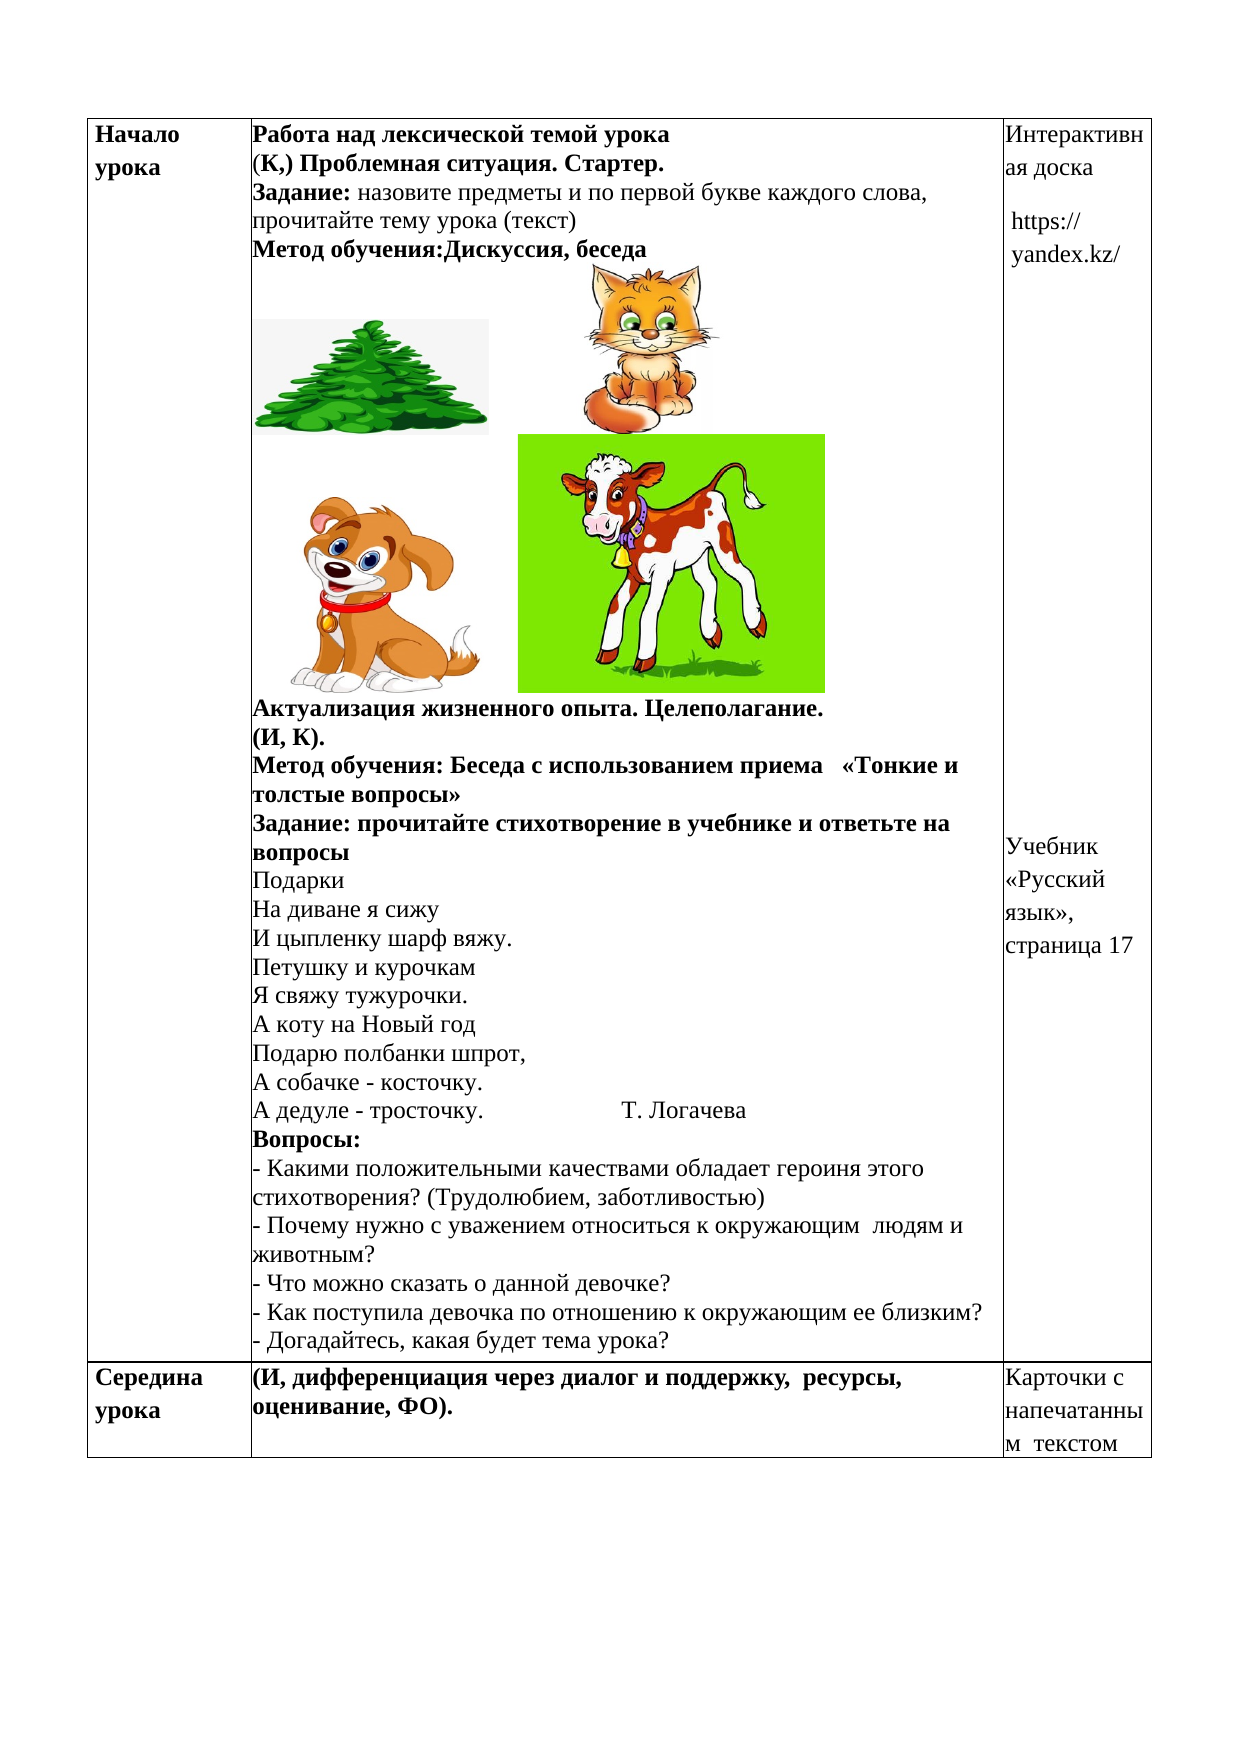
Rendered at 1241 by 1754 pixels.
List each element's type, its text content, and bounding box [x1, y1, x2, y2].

picture [252, 262, 825, 693]
table_cell Середина урока [88, 1363, 251, 1457]
table_cell Интерактивная доска https://yandex.kz/ Учебник «Русский язык», страница 17 [1004, 119, 1151, 1361]
table_cell Работа над лексической темой урока (К,) Проблемная ситуация. Стартер. Задание: назовите предметы и по первой букве каждого слова, прочитайте тему урока (текст) Метод обучения:Дискуссия, беседа Актуализация жизненного опыта. Целеполагание. (И, К). Метод обучения: Беседа с использованием приема «Тонкие и толстые вопросы» Задание: прочитайте стихотворение в учебнике и ответьте на вопросы Подарки На диване я сижу И цыпленку шарф вяжу. Петушку и курочкам Я свяжу тужурочки. А коту на Новый год Подарю полбанки шпрот, А собачке - косточку. А дедуле - тросточку. Т. Логачева Вопросы: - Какими положительными качествами обладает героиня этого стихотворения? (Трудолюбием, заботливостью) - Почему нужно с уважением относиться к окружающим людям и животным? - Что можно сказать о данной девочке? - Как поступила девочка по отношению к окружающим ее близким? - Догадайтесь, какая будет тема урока? [252, 119, 1003, 1361]
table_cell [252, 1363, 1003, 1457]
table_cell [1004, 1363, 1151, 1457]
table_cell Начало урока [88, 119, 251, 1361]
